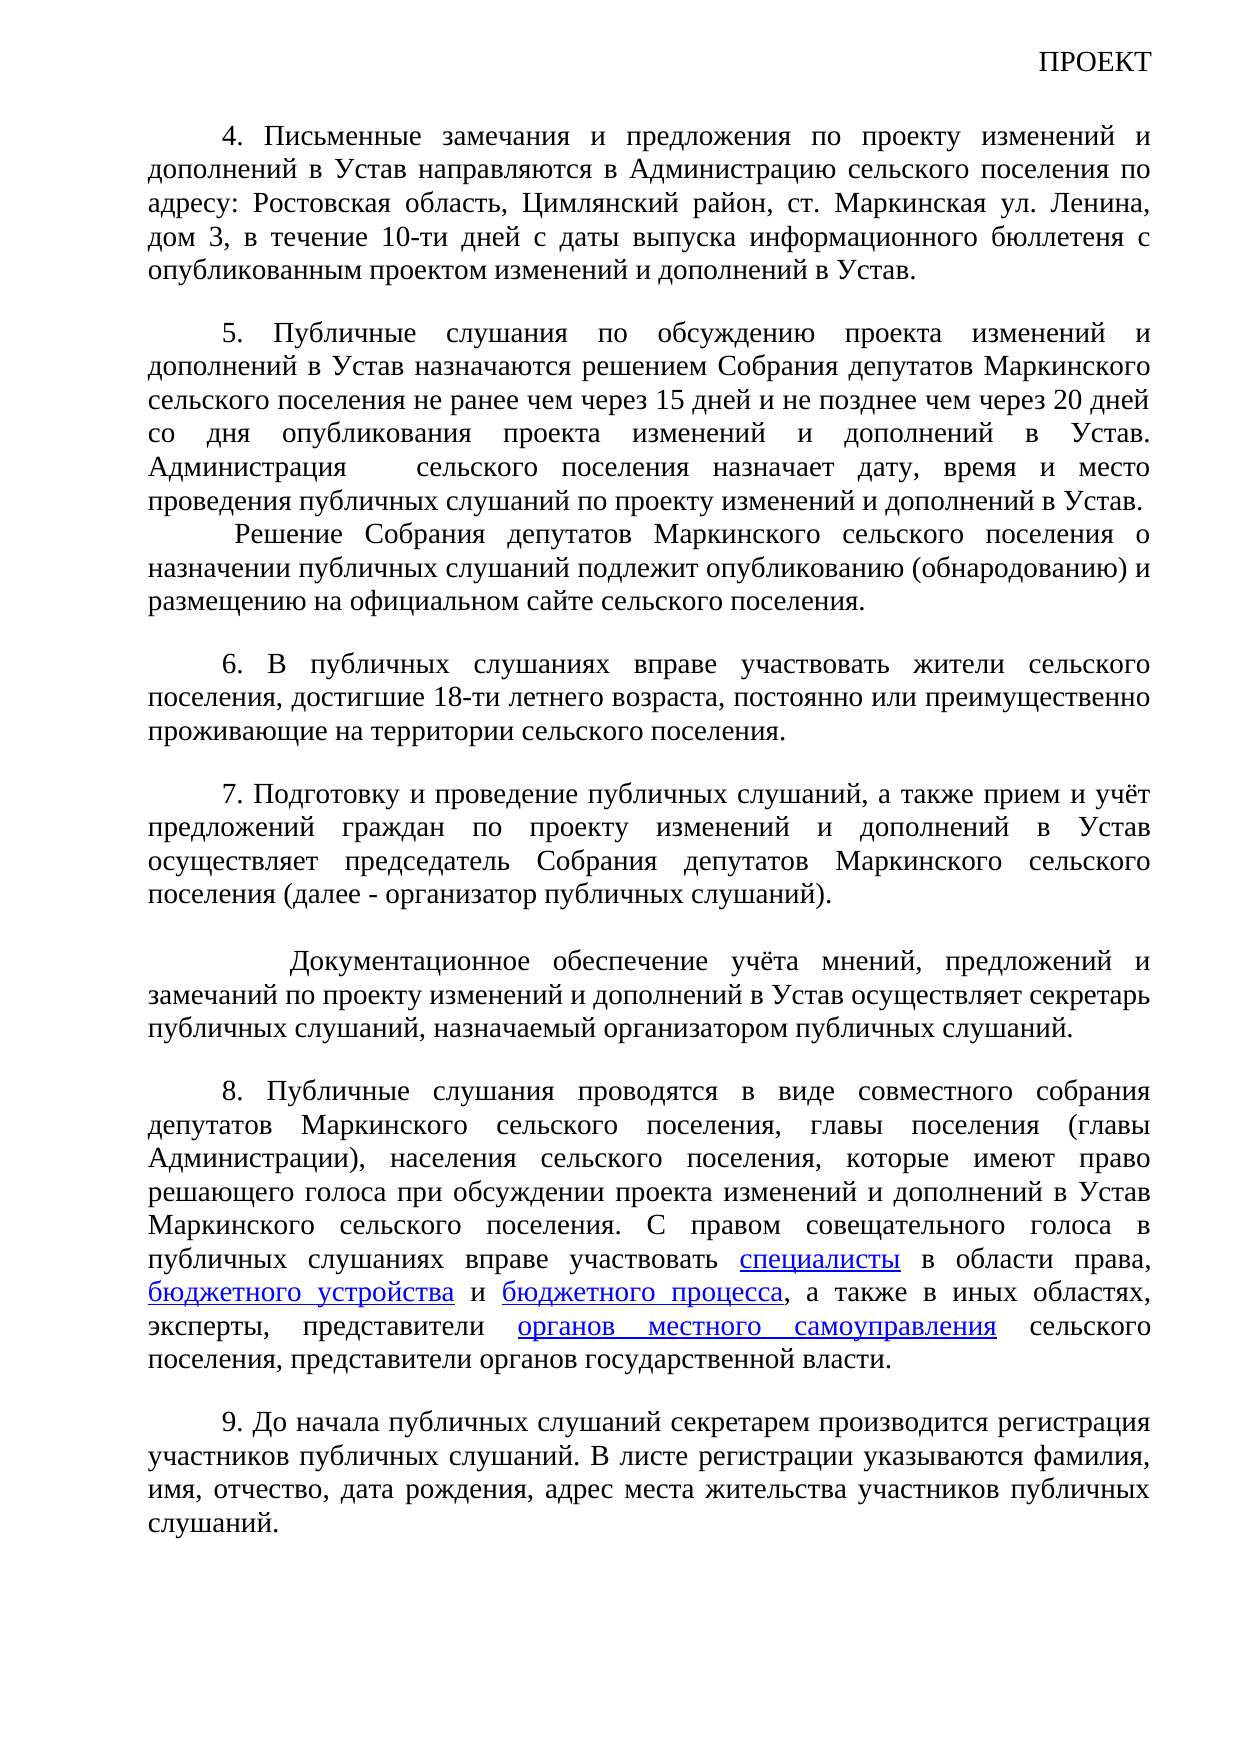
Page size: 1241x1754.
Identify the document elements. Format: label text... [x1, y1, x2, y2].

text 7. Подготовку и проведение публичных слушаний, а также прием и учёт предложений граждан по проекту изменений и дополнений в Устав осуществляет председатель Собрания депутатов Маркинского сельского поселения (далее - организатор публичных слушаний). [148, 776, 1152, 910]
text Решение Собрания депутатов Маркинского сельского поселения о назначении публичных слушаний подлежит опубликованию (обнародованию) и размещению на официальном сайте сельского поселения. [148, 516, 1152, 617]
text Документационное обеспечение учёта мнений, предложений и замечаний по проекту изменений и дополнений в Устав осуществляет секретарь публичных слушаний, назначаемый организатором публичных слушаний. [148, 943, 1152, 1044]
text 9. До начала публичных слушаний секретарем производится регистрация участников публичных слушаний. В листе регистрации указываются фамилия, имя, отчество, дата рождения, адрес места жительства участников публичных слушаний. [148, 1404, 1152, 1538]
text 6. В публичных слушаниях вправе участвовать жители сельского поселения, достигшие 18-ти летнего возраста, постоянно или преимущественно проживающие на территории сельского поселения. [148, 646, 1152, 747]
text 8. Публичные слушания проводятся в виде совместного собрания депутатов Маркинского сельского поселения, главы поселения (главы Администрации), населения сельского поселения, которые имеют право решающего голоса при обсуждении проекта изменений и дополнений в Устав Маркинского сельского поселения. С правом совещательного голоса в публичных слушаниях вправе участвовать специалисты в области права, бюджетного устройства и бюджетного процесса, а также в иных областях, эксперты, представители органов местного самоуправления сельского поселения, представители органов государственной власти. [148, 1073, 1152, 1375]
text 5. Публичные слушания по обсуждению проекта изменений и дополнений в Устав назначаются решением Собрания депутатов Маркинского сельского поселения не ранее чем через 15 дней и не позднее чем через 20 дней со дня опубликования проекта изменений и дополнений в Устав. Администрация сельского поселения назначает дату, время и место проведения публичных слушаний по проекту изменений и дополнений в Устав. [148, 315, 1152, 516]
text 4. Письменные замечания и предложения по проекту изменений и дополнений в Устав направляются в Администрацию сельского поселения по адресу: Ростовская область, Цимлянский район, ст. Маркинская ул. Ленина, дом 3, в течение 10-ти дней с даты выпуска информационного бюллетеня с опубликованным проектом изменений и дополнений в Устав. [148, 118, 1152, 286]
